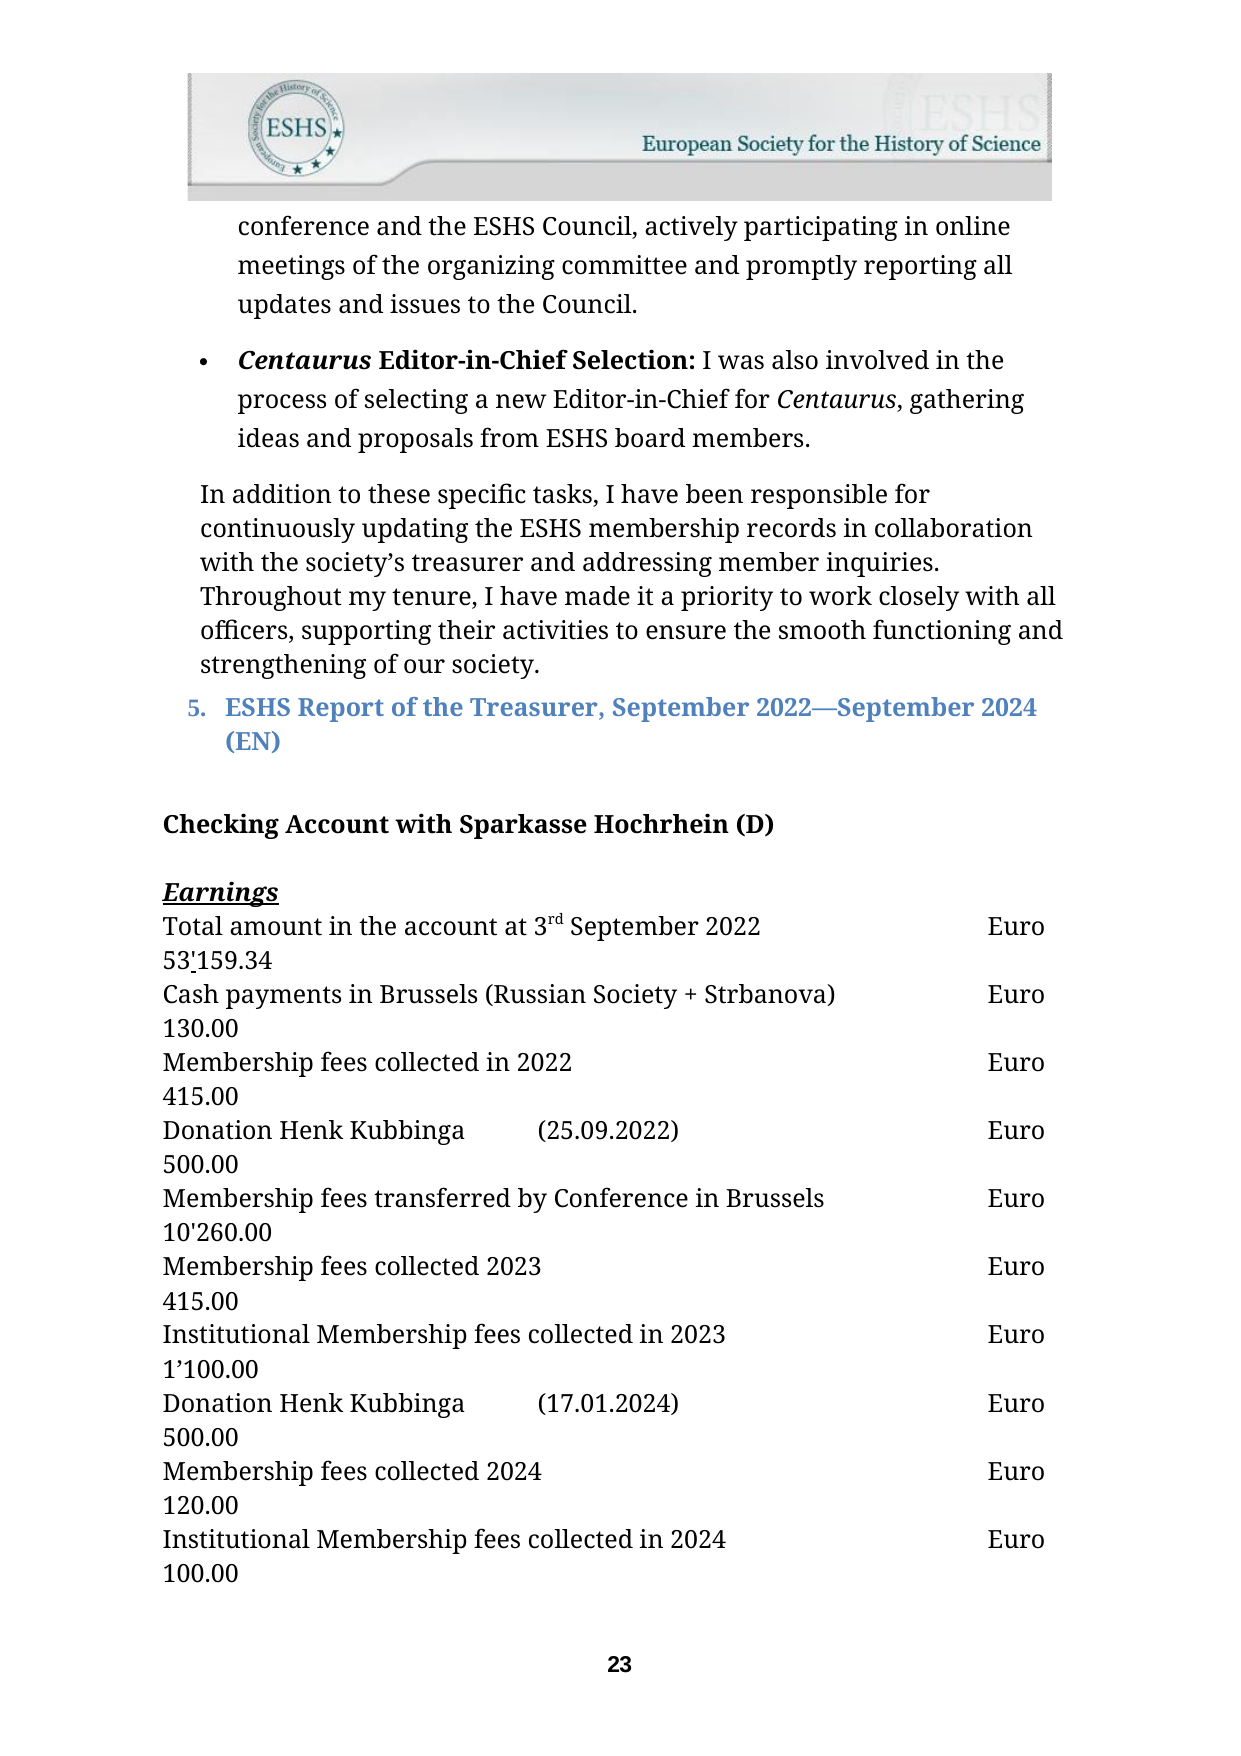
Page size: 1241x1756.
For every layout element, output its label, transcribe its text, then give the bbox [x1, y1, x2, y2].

text Membership fees collected 2023 Euro 415.00 [162, 1249, 1067, 1317]
text Cash payments in Brussels (Russian Society + Strbanova) Euro 130.00 [162, 977, 1067, 1045]
text Total amount in the account at 3rd September 2022 Euro 53'159.34 [162, 908, 1067, 977]
list Centaurus Editor-in-Chief Selection: I was also involved in the process of selecting a new Editor-in-Chief for Centaurus, gathering ideas and proposals from ESHS board members. [200, 342, 1067, 455]
text Institutional Membership fees collected in 2023 Euro 1’100.00 [162, 1317, 1067, 1385]
text Membership fees collected 2024 Euro 120.00 [162, 1453, 1067, 1522]
text Earnings [162, 874, 1067, 908]
text Checking Account with Sparkasse Hochrhein (D) [162, 806, 1067, 840]
subtitle ESHS Report of the Treasurer, September 2022—September 2024 (EN) [187, 689, 1067, 758]
text Membership fees transferred by Conference in Brussels Euro 10'260.00 [162, 1181, 1067, 1249]
text In addition to these specific tasks, I have been responsible for continuously updating the ESHS membership records in collaboration with the society’s treasurer and addressing member inquiries. Throughout my tenure, I have made it a priority to work closely with all officers, supporting their activities to ensure the smooth functioning and strengthening of our society. [200, 477, 1067, 681]
picture [187, 73, 1052, 201]
text Donation Henk Kubbinga (17.01.2024) Euro 500.00 [162, 1385, 1067, 1453]
text Donation Henk Kubbinga (25.09.2022) Euro 500.00 [162, 1113, 1067, 1181]
text Institutional Membership fees collected in 2024 Euro 100.00 [162, 1522, 1067, 1590]
text Membership fees collected in 2022 Euro 415.00 [162, 1045, 1067, 1113]
